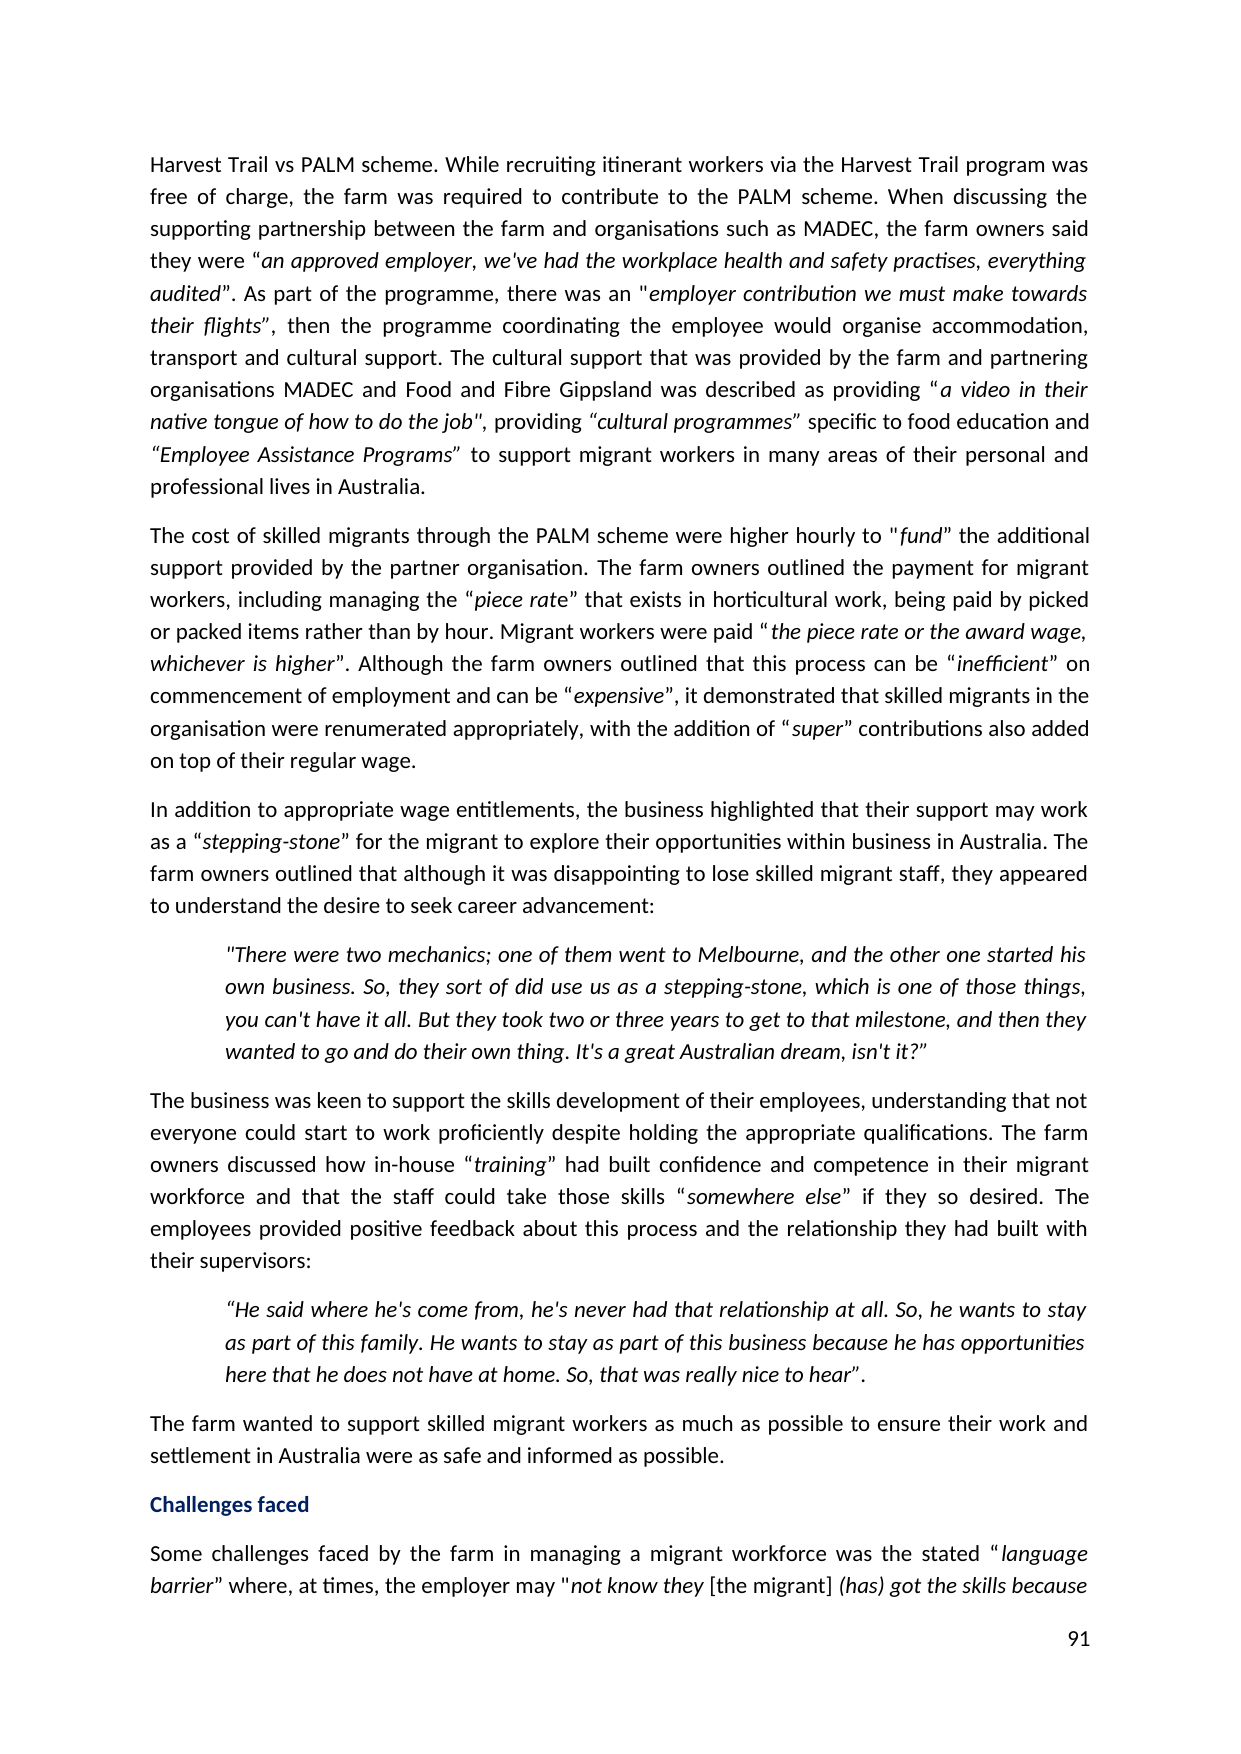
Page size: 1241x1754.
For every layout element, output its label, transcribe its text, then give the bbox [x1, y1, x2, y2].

text The farm wanted to support skilled migrant workers as much as possible to ensure their work and settlement in Australia were as safe and informed as possible. [150, 1409, 1090, 1469]
text Harvest Trail vs PALM scheme. While recruiting itinerant workers via the Harvest Trail program was free of charge, the farm was required to contribute to the PALM scheme. When discussing the supporting partnership between the farm and organisations such as MADEC, the farm owners said they were “an approved employer, we've had the workplace health and safety practises, everything audited”. As part of the programme, there was an "employer contribution we must make towards their flights”, then the programme coordinating the employee would organise accommodation, transport and cultural support. The cultural support that was provided by the farm and partnering organisations MADEC and Food and Fibre Gippsland was described as providing “a video in their native tongue of how to do the job", providing “cultural programmes” specific to food education and “Employee Assistance Programs” to support migrant workers in many areas of their personal and professional lives in Australia. [150, 150, 1090, 500]
text In addition to appropriate wage entitlements, the business highlighted that their support may work as a “stepping-stone” for the migrant to explore their opportunities within business in Australia. The farm owners outlined that although it was disappointing to lose skilled migrant staff, they appeared to understand the desire to seek career advancement: [150, 795, 1090, 919]
text The cost of skilled migrants through the PALM scheme were higher hourly to "fund” the additional support provided by the partner organisation. The farm owners outlined the payment for migrant workers, including managing the “piece rate” that exists in horticultural work, being paid by picked or packed items rather than by hour. Migrant workers were paid “the piece rate or the award wage, whichever is higher”. Although the farm owners outlined that this process can be “inefficient” on commencement of employment and can be “expensive”, it demonstrated that skilled migrants in the organisation were renumerated appropriately, with the addition of “super” contributions also added on top of their regular wage. [150, 521, 1090, 774]
text “He said where he's come from, he's never had that relationship at all. So, he wants to stay as part of this family. He wants to stay as part of this business because he has opportunities here that he does not have at home. So, that was really nice to hear”. [225, 1296, 1090, 1388]
text The business was keen to support the skills development of their employees, understanding that not everyone could start to work proficiently despite holding the appropriate qualifications. The farm owners discussed how in-house “training” had built confidence and competence in their migrant workforce and that the staff could take those skills “somewhere else” if they so desired. The employees provided positive feedback about this process and the relationship they had built with their supervisors: [150, 1086, 1090, 1275]
text Challenges faced [150, 1490, 1090, 1518]
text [150, 1539, 1090, 1599]
text "There were two mechanics; one of them went to Melbourne, and the other one started his own business. So, they sort of did use us as a stepping-stone, which is one of those things, you can't have it all. But they took two or three years to get to that milestone, and then they wanted to go and do their own thing. It's a great Australian dream, isn't it?” [225, 940, 1090, 1065]
